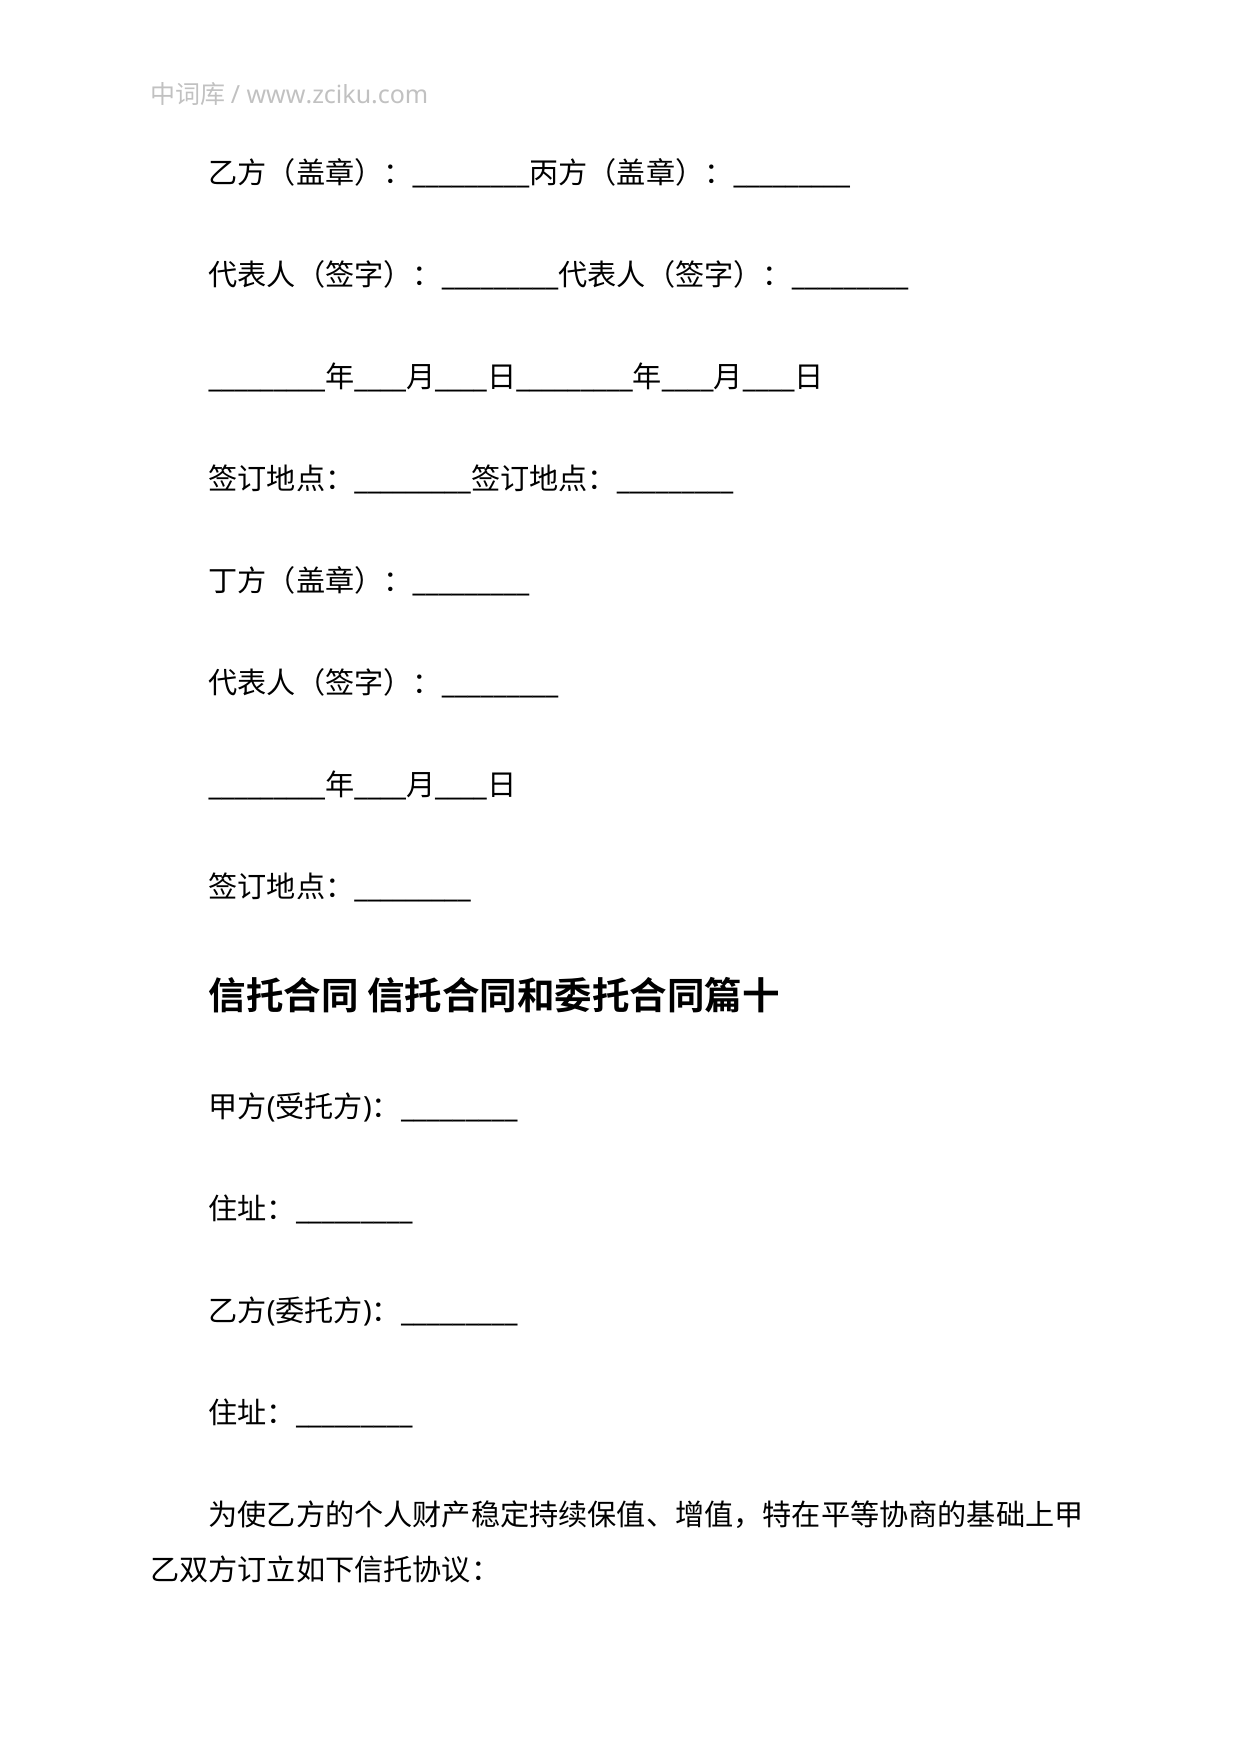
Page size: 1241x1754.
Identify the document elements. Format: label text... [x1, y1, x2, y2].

text 甲方(受托方)：_________ [150, 1083, 1090, 1126]
text 签订地点：_________签订地点：_________ [150, 456, 1090, 498]
text _________年____月____日 [150, 762, 1090, 804]
text 丁方（盖章）：_________ [150, 558, 1090, 600]
text 住址：_________ [150, 1389, 1090, 1432]
text 信托合同 信托合同和委托合同篇十 [150, 966, 1090, 1020]
text 签订地点：_________ [150, 864, 1090, 906]
text 乙方(委托方)：_________ [150, 1287, 1090, 1329]
text _________年____月____日_________年____月____日 [150, 354, 1090, 396]
text 代表人（签字）：_________代表人（签字）：_________ [150, 252, 1090, 294]
text 代表人（签字）：_________ [150, 660, 1090, 702]
text 住址：_________ [150, 1185, 1090, 1228]
text 乙方（盖章）：_________丙方（盖章）：_________ [150, 150, 1090, 192]
text 为使乙方的个人财产稳定持续保值、增值，特在平等协商的基础上甲乙双方订立如下信托协议： [150, 1491, 1090, 1588]
